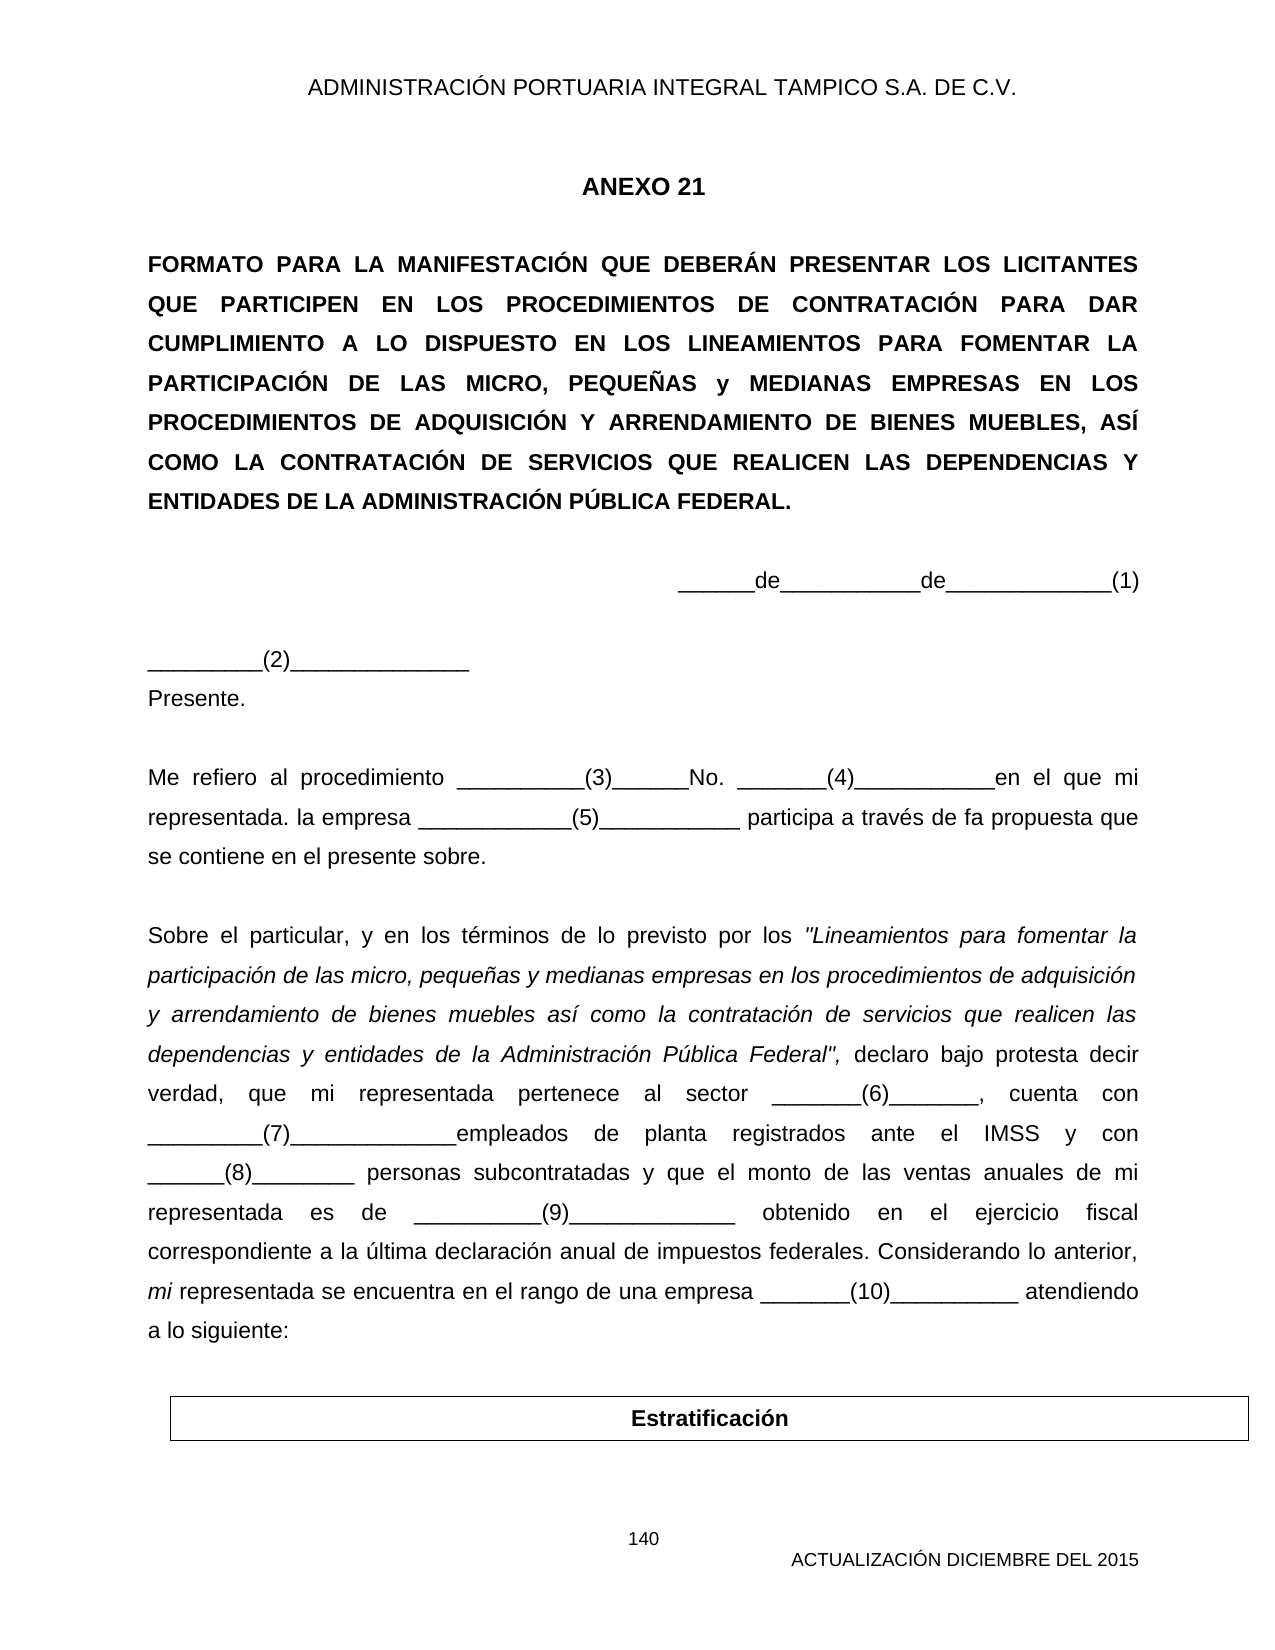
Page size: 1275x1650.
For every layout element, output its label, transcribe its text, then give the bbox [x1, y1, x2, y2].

text FORMATO PARA LA MANIFESTACIÓN QUE DEBERÁN PRESENTAR LOS LICITANTES QUE PARTICIPEN EN LOS PROCEDIMIENTOS DE CONTRATACIÓN PARA DAR CUMPLIMIENTO A LO DISPUESTO EN LOS LINEAMIENTOS PARA FOMENTAR LA PARTICIPACIÓN DE LAS MICRO, PEQUEÑAS y MEDIANAS EMPRESAS EN LOS PROCEDIMIENTOS DE ADQUISICIÓN Y ARRENDAMIENTO DE BIENES MUEBLES, ASÍ COMO LA CONTRATACIÓN DE SERVICIOS QUE REALICEN LAS DEPENDENCIAS Y ENTIDADES DE LA ADMINISTRACIÓN PÚBLICA FEDERAL. [148, 251, 1139, 514]
text _________(2)______________ [148, 646, 1139, 672]
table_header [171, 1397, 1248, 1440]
text Sobre el particular, y en los términos de lo previsto por los "Lineamientos para fomentar la participación de las micro, pequeñas y medianas empresas en los procedimientos de adquisición y arrendamiento de bienes muebles así como la contratación de servicios que realicen las dependencias y entidades de la Administración Pública Federal", declaro bajo protesta decir verdad, que mi representada pertenece al sector _______(6)_______, cuenta con _________(7)_____________empleados de planta registrados ante el IMSS y con ______(8)________ personas subcontratadas y que el monto de las ventas anuales de mi representada es de __________(9)_____________ obtenido en el ejercicio fiscal correspondiente a la última declaración anual de impuestos federales. Considerando lo anterior, mi representada se encuentra en el rango de una empresa _______(10)__________ atendiendo a lo siguiente: [148, 922, 1139, 1343]
text Presente. [148, 685, 1139, 712]
text ANEXO 21 [148, 172, 1139, 201]
text Me refiero al procedimiento __________(3)______No. _______(4)___________en el que mi representada. la empresa ____________(5)___________ participa a través de fa propuesta que se contiene en el presente sobre. [148, 764, 1139, 870]
text ______de___________de_____________(1) [148, 567, 1139, 593]
